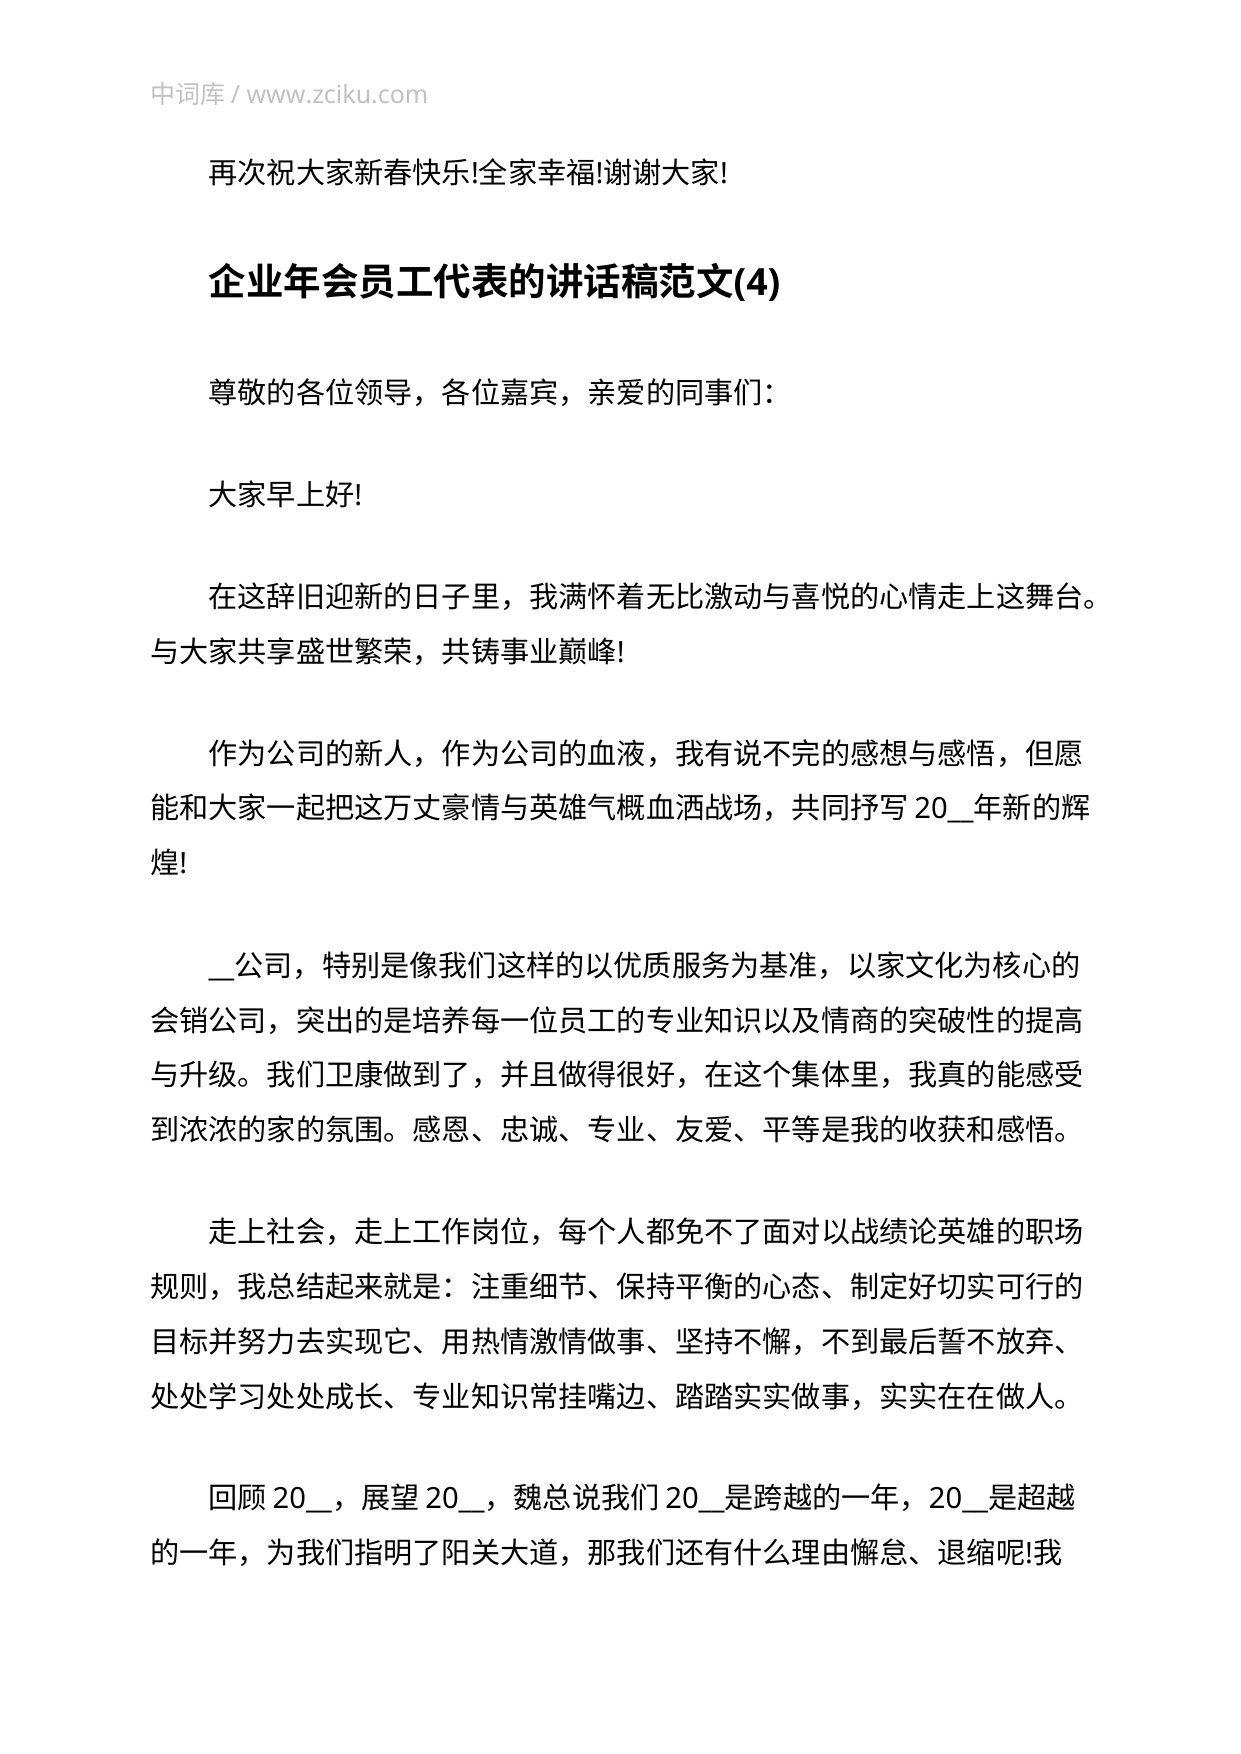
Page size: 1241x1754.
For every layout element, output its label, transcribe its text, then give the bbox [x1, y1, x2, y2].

text 企业年会员工代表的讲话稿范文(4) [150, 252, 1090, 306]
text __公司，特别是像我们这样的以优质服务为基准，以家文化为核心的会销公司，突出的是培养每一位员工的专业知识以及情商的突破性的提高与升级。我们卫康做到了，并且做得很好，在这个集体里，我真的能感受到浓浓的家的氛围。感恩、忠诚、专业、友爱、平等是我的收获和感悟。 [150, 942, 1090, 1149]
text 尊敬的各位领导，各位嘉宾，亲爱的同事们： [150, 369, 1090, 412]
text 大家早上好! [150, 471, 1090, 514]
text 走上社会，走上工作岗位，每个人都免不了面对以战绩论英雄的职场规则，我总结起来就是：注重细节、保持平衡的心态、制定好切实可行的目标并努力去实现它、用热情激情做事、坚持不懈，不到最后誓不放弃、处处学习处处成长、专业知识常挂嘴边、踏踏实实做事，实实在在做人。 [150, 1209, 1090, 1416]
text 在这辞旧迎新的日子里，我满怀着无比激动与喜悦的心情走上这舞台。与大家共享盛世繁荣，共铸事业巅峰! [150, 573, 1090, 671]
text 再次祝大家新春快乐!全家幸福!谢谢大家! [150, 150, 1090, 192]
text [150, 1475, 1090, 1572]
text 作为公司的新人，作为公司的血液，我有说不完的感想与感悟，但愿能和大家一起把这万丈豪情与英雄气概血洒战场，共同抒写20__年新的辉煌! [150, 730, 1090, 882]
